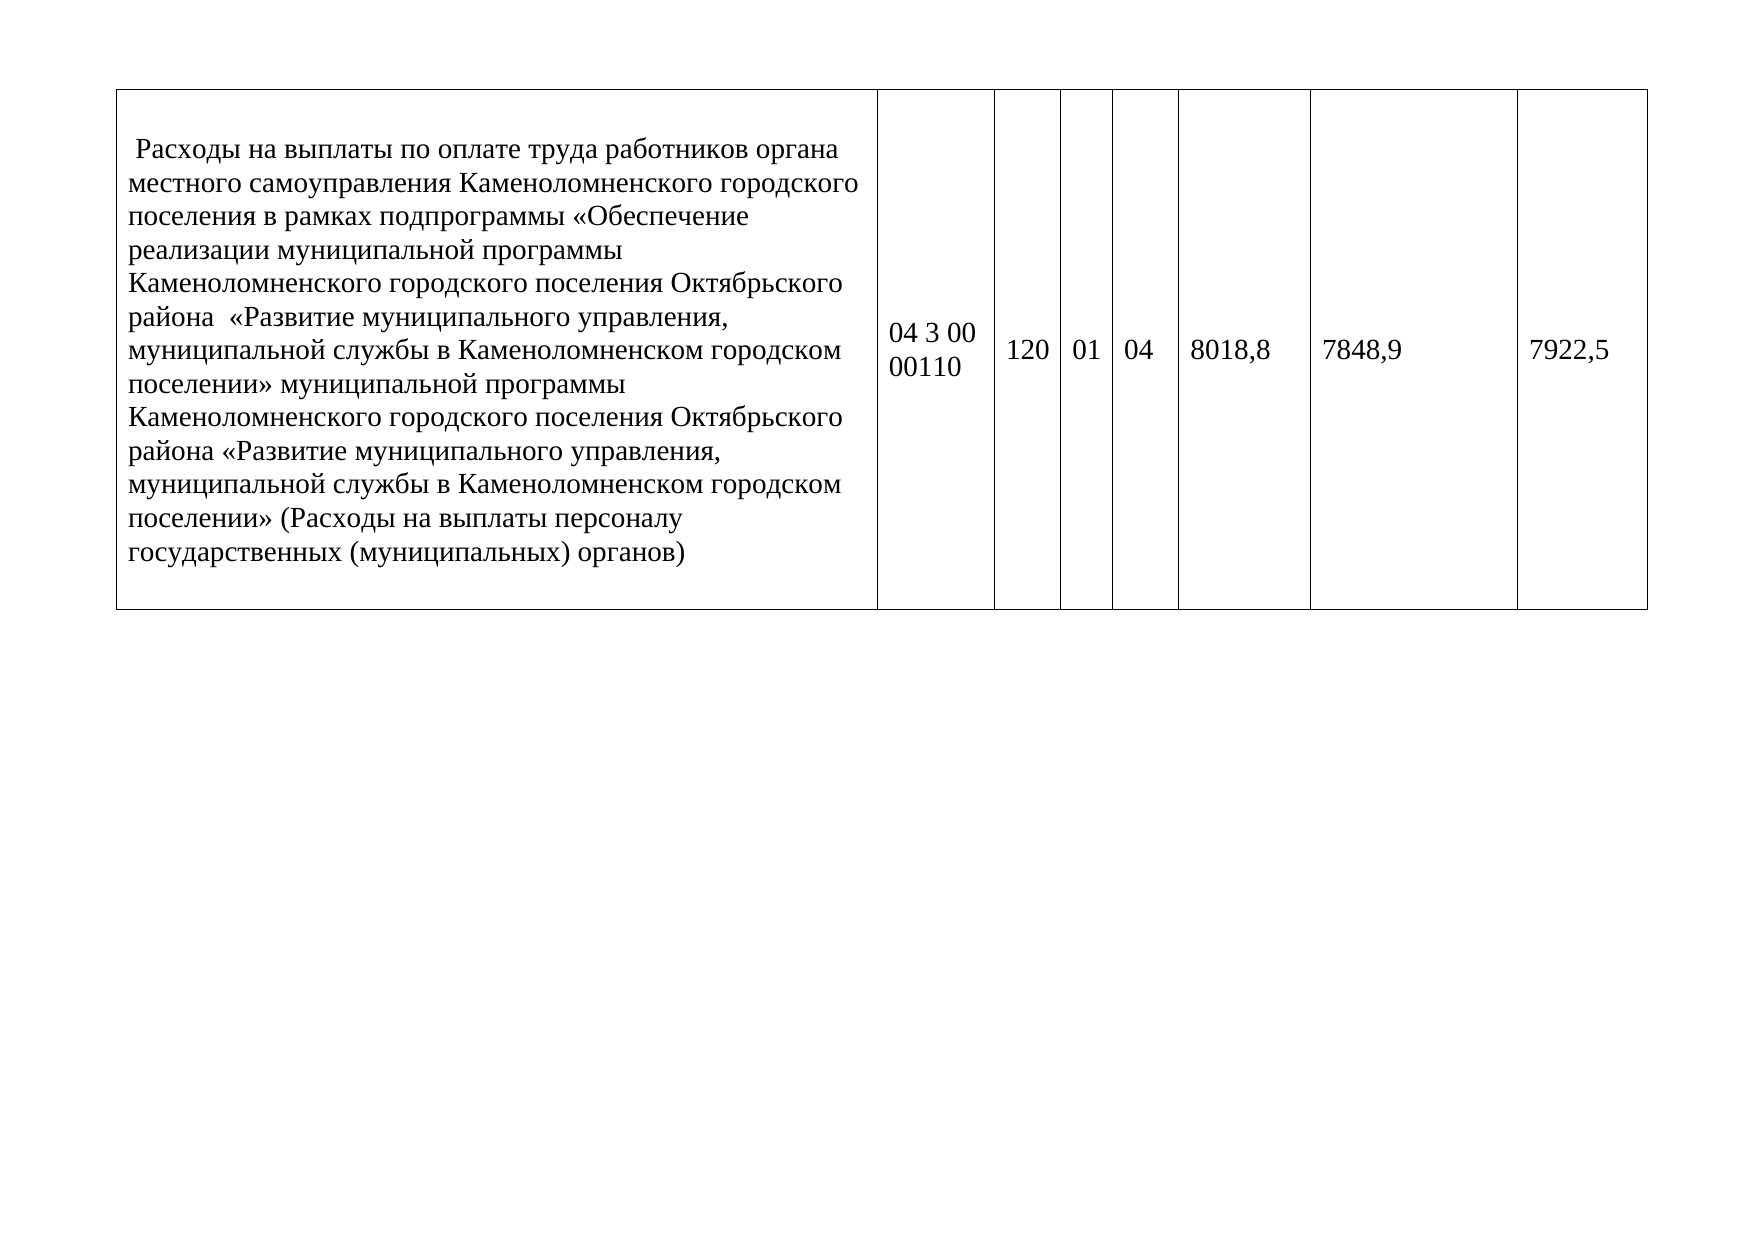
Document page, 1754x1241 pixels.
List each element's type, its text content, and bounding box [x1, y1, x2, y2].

table_cell 01 [1061, 90, 1112, 609]
table_cell 8018,8 [1179, 90, 1310, 609]
table_cell 120 [995, 90, 1060, 609]
table_cell 7922,5 [1518, 90, 1647, 609]
table_cell 7848,9 [1311, 90, 1517, 609]
table_cell 04 3 00 00110 [878, 90, 994, 609]
table_cell 04 [1113, 90, 1178, 609]
table_cell Расходы на выплаты по оплате труда работников органа местного самоуправления Каменоломненского городского поселения в рамках подпрограммы «Обеспечение реализации муниципальной программы Каменоломненского городского поселения Октябрьского района «Развитие муниципального управления, муниципальной службы в Каменоломненском городском поселении» муниципальной программы Каменоломненского городского поселения Октябрьского района «Развитие муниципального управления, муниципальной службы в Каменоломненском городском поселении» (Расходы на выплаты персоналу государственных (муниципальных) органов) [117, 90, 877, 609]
